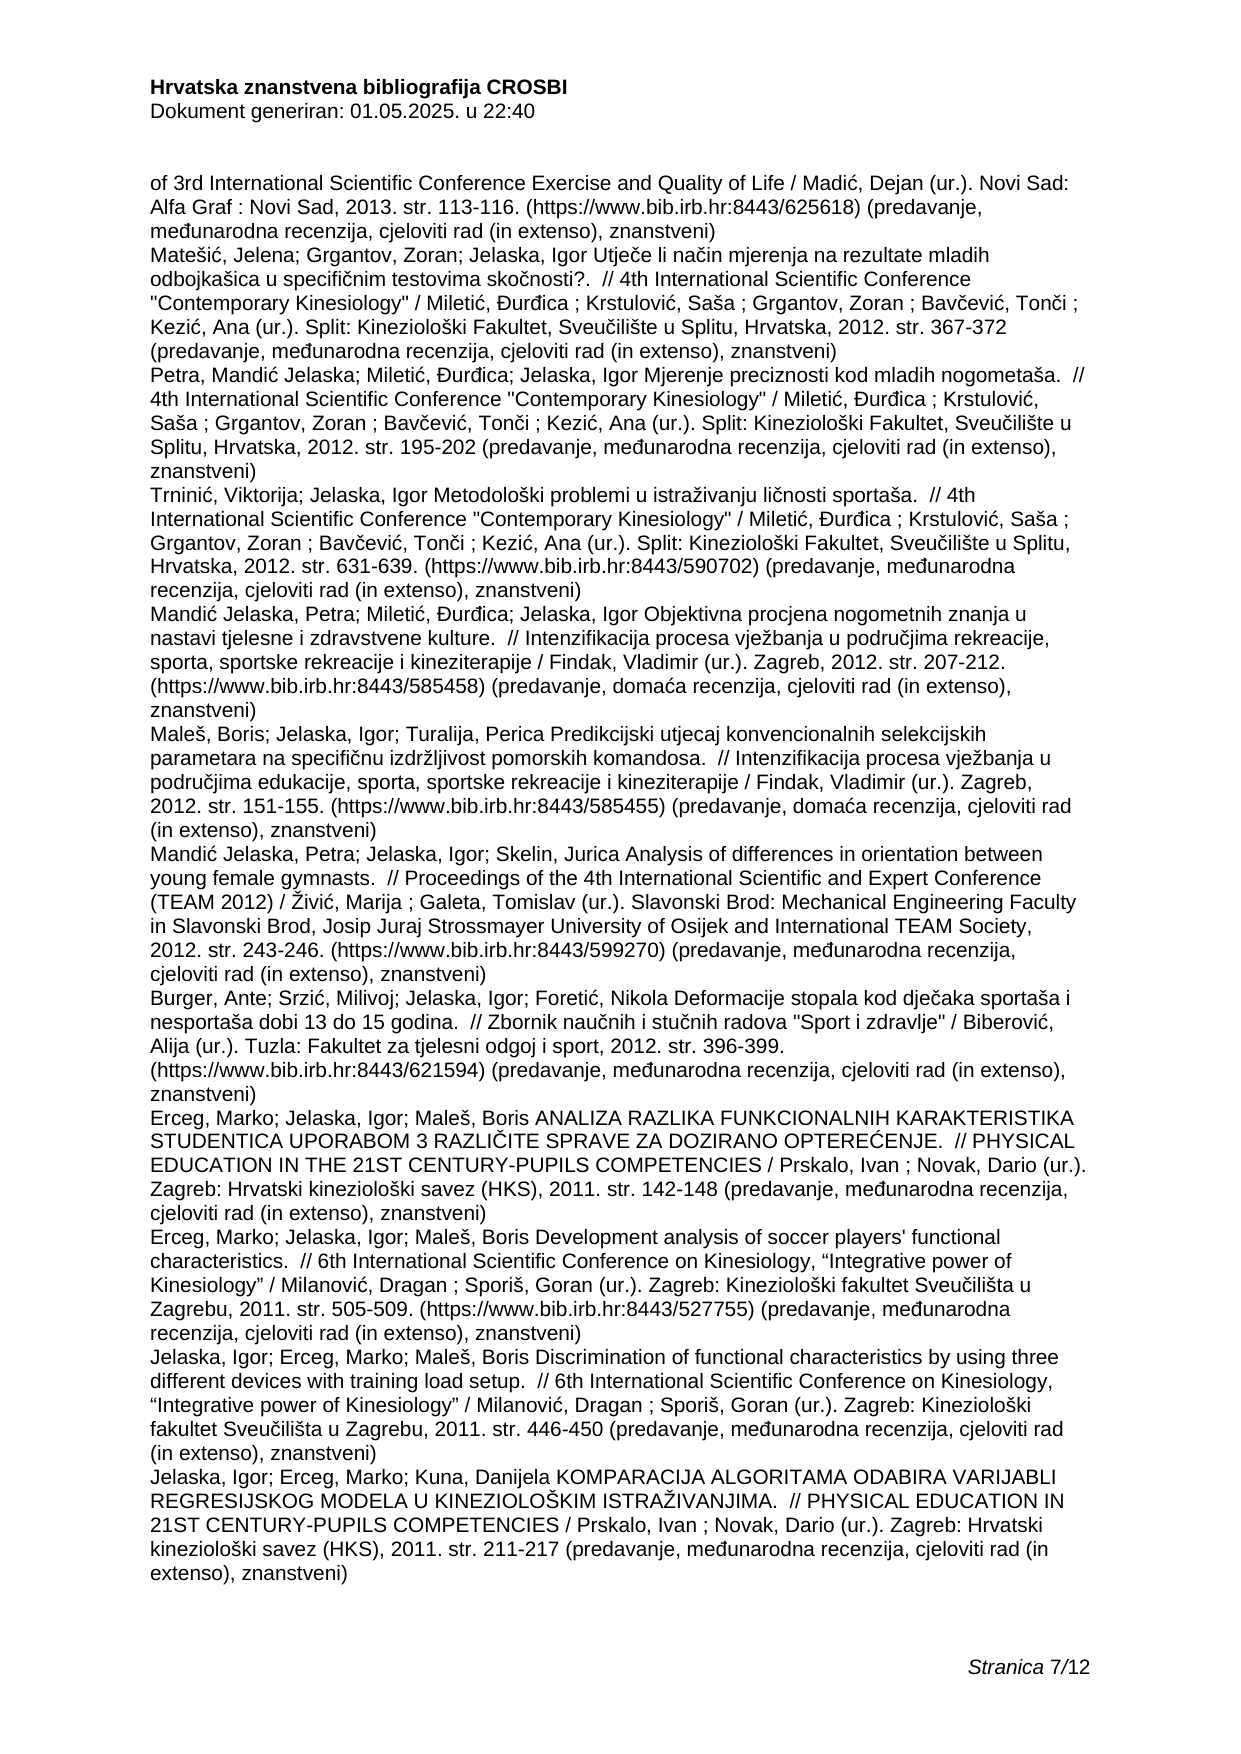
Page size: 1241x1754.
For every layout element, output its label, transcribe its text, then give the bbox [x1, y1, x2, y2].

text Maleš, Boris; Jelaska, Igor; Turalija, Perica [150, 722, 1090, 842]
text Mandić Jelaska, Petra; Miletić, Đurđica; Jelaska, Igor [150, 602, 1090, 722]
text Erceg, Marko; Jelaska, Igor; Maleš, Boris [150, 1225, 1090, 1345]
text Mandić Jelaska, Petra; Jelaska, Igor; Skelin, Jurica [150, 842, 1090, 986]
text Burger, Ante; Srzić, Milivoj; Jelaska, Igor; Foretić, Nikola [150, 986, 1090, 1105]
text Jelaska, Igor; Erceg, Marko; Maleš, Boris [150, 1345, 1090, 1465]
text Matešić, Jelena; Grgantov, Zoran; Jelaska, Igor [150, 243, 1090, 363]
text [150, 171, 1090, 243]
text Trninić, Viktorija; Jelaska, Igor [150, 482, 1090, 602]
text Jelaska, Igor; Erceg, Marko; Kuna, Danijela [150, 1465, 1090, 1584]
text Petra, Mandić Jelaska; Miletić, Đurđica; Jelaska, Igor [150, 363, 1090, 482]
text Erceg, Marko; Jelaska, Igor; Maleš, Boris [150, 1105, 1090, 1225]
